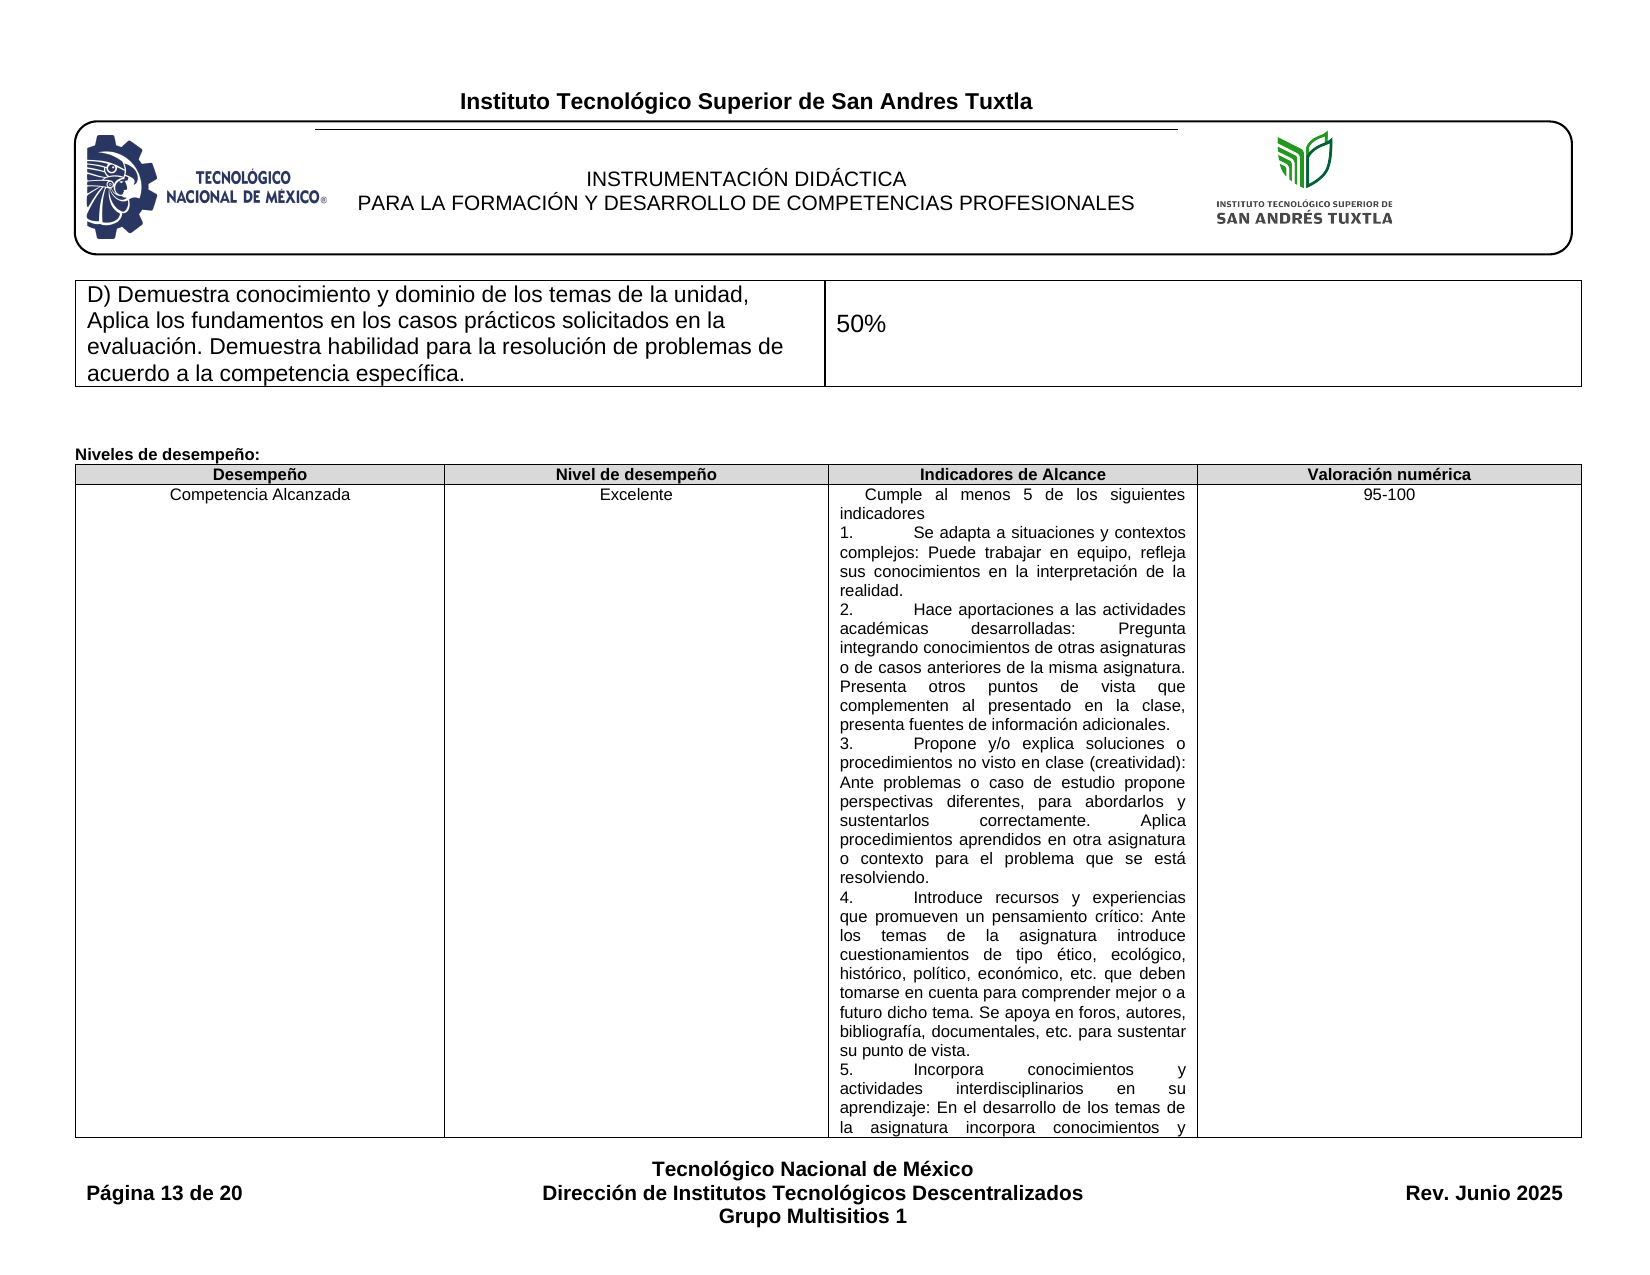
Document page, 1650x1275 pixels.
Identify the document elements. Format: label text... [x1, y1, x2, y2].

text Niveles de desempeño: [75, 444, 1575, 464]
table_header Nivel de desempeño [445, 465, 828, 484]
table_header Valoración numérica [1198, 465, 1581, 484]
table_header Desempeño [76, 465, 444, 484]
table_cell 50% [826, 281, 1581, 386]
table_cell D) Demuestra conocimiento y dominio de los temas de la unidad, Aplica los fundamentos en los casos prácticos solicitados en la evaluación. Demuestra habilidad para la resolución de problemas de acuerdo a la competencia específica. [76, 281, 824, 386]
table_cell Excelente [445, 485, 828, 1137]
table_cell 95-100 [1198, 485, 1581, 1137]
picture [86, 135, 327, 239]
table_cell Competencia Alcanzada [76, 485, 444, 1137]
table_header Indicadores de Alcance [829, 465, 1197, 484]
picture [1217, 130, 1393, 224]
